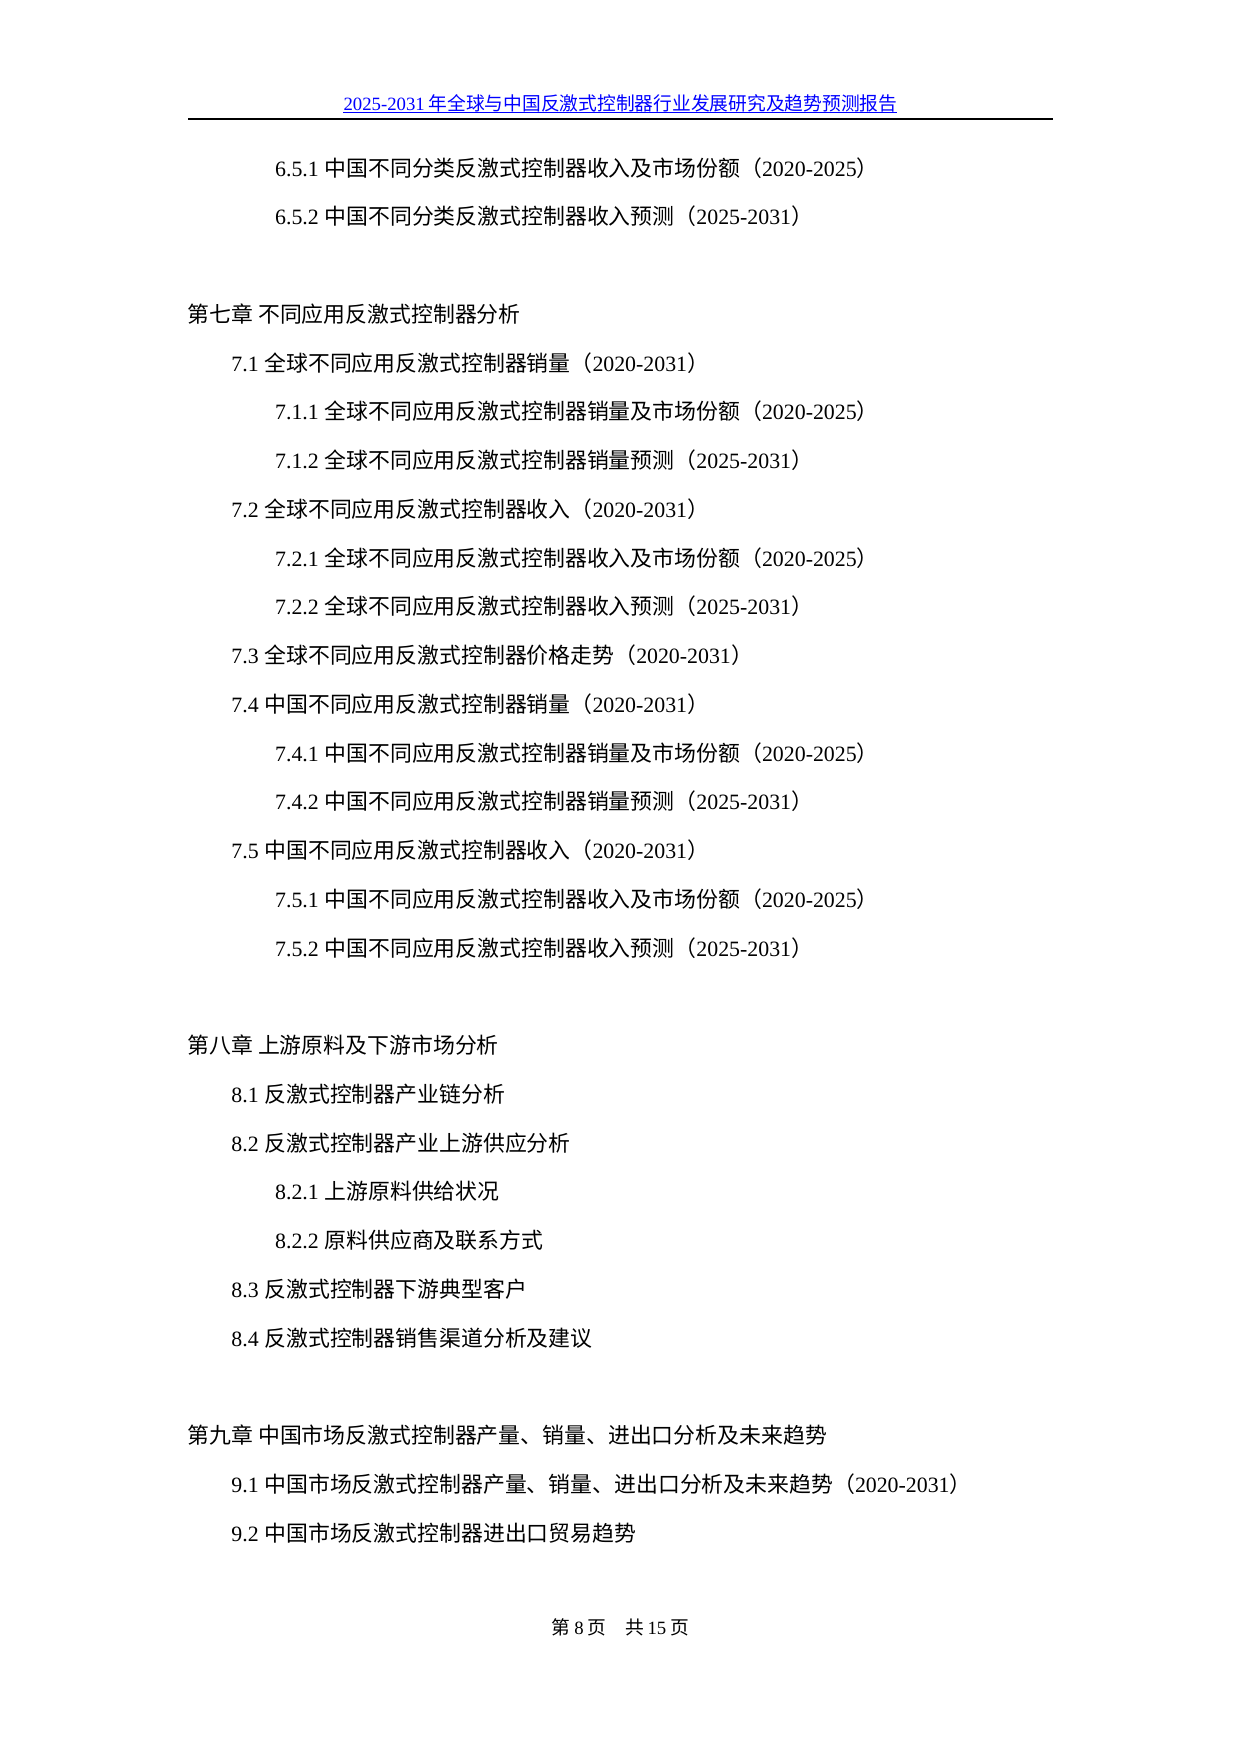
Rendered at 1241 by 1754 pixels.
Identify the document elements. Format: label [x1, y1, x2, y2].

text [187, 150, 1053, 1548]
